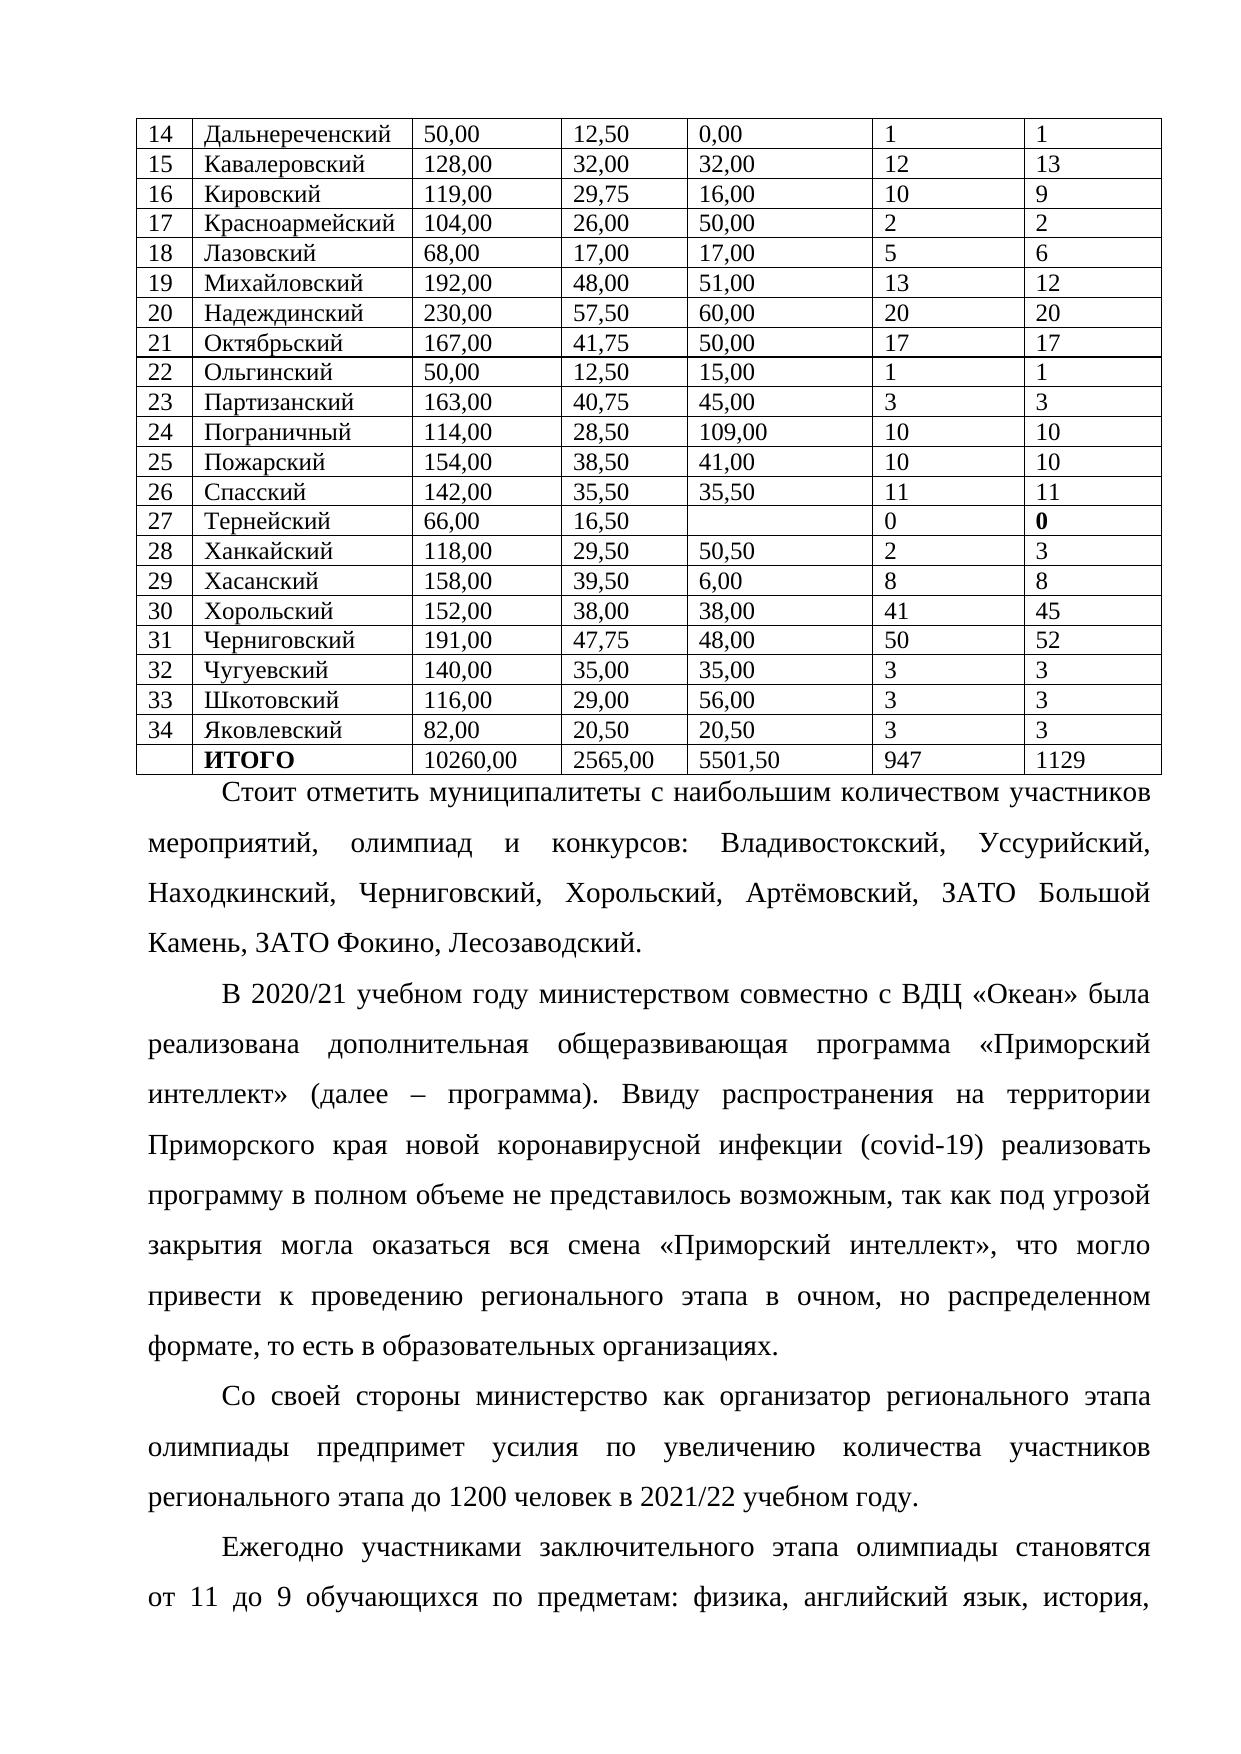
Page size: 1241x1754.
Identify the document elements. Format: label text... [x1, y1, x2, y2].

table_cell 2 [873, 536, 1024, 565]
table_cell 60,00 [688, 298, 872, 327]
table_cell 12 [873, 149, 1024, 178]
table_cell 50,50 [688, 536, 872, 565]
table_cell Дальнереченский [193, 119, 412, 148]
table_cell 31 [137, 626, 192, 654]
table_cell Пограничный [193, 417, 412, 446]
table_cell 10 [1025, 447, 1161, 476]
table_cell 152,00 [413, 596, 561, 624]
table_cell 0 [1025, 506, 1161, 535]
table_cell 2565,00 [562, 745, 687, 773]
table_cell 27 [137, 506, 192, 535]
table_cell 10 [873, 417, 1024, 446]
table_cell 50,00 [688, 209, 872, 237]
table_cell 24 [137, 417, 192, 446]
table_cell 154,00 [413, 447, 561, 476]
table_cell 16,50 [562, 506, 687, 535]
table_cell Надеждинский [193, 298, 412, 327]
table_cell Тернейский [193, 506, 412, 535]
table_cell 10 [873, 447, 1024, 476]
table_cell 5 [873, 238, 1024, 267]
table_cell 22 [137, 358, 192, 386]
text В 2020/21 учебном году министерством совместно с ВДЦ «Океан» была реализована дополнительная общеразвивающая программа «Приморский интеллект» (далее – программа). Ввиду распространения на территории Приморского края новой коронавирусной инфекции (covid-19) реализовать программу в полном объеме не представилось возможным, так как под угрозой закрытия могла оказаться вся смена «Приморский интеллект», что могло привести к проведению регионального этапа в очном, но распределенном формате, то есть в образовательных организациях. [148, 976, 1152, 1362]
table_cell 128,00 [413, 149, 561, 178]
table_cell 56,00 [688, 685, 872, 714]
table_cell 8 [1025, 566, 1161, 595]
table_cell 10 [873, 179, 1024, 207]
table_cell 23 [137, 387, 192, 416]
table_cell 167,00 [413, 328, 561, 356]
table_cell 68,00 [413, 238, 561, 267]
table_cell 191,00 [413, 626, 561, 654]
table_cell 3 [1025, 387, 1161, 416]
table_cell 3 [1025, 685, 1161, 714]
table_cell 11 [873, 477, 1024, 505]
table_cell 2 [1025, 209, 1161, 237]
table_cell 33 [137, 685, 192, 714]
table_cell 45,00 [688, 387, 872, 416]
text Со своей стороны министерство как организатор регионального этапа олимпиады предпримет усилия по увеличению количества участников регионального этапа до 1200 человек в 2021/22 учебном году. [148, 1378, 1152, 1512]
table_cell 17 [1025, 328, 1161, 356]
table_cell 17 [137, 209, 192, 237]
table_cell 12,50 [562, 358, 687, 386]
table_cell 20,50 [562, 715, 687, 744]
table_cell [137, 745, 192, 773]
table_cell 1 [873, 119, 1024, 148]
table_cell 29,00 [562, 685, 687, 714]
table_cell 6 [1025, 238, 1161, 267]
table_cell 163,00 [413, 387, 561, 416]
table_cell 3 [1025, 715, 1161, 744]
table_cell 38,00 [688, 596, 872, 624]
table_cell 57,50 [562, 298, 687, 327]
table_cell 16 [137, 179, 192, 207]
table_cell Черниговский [193, 626, 412, 654]
table_cell Партизанский [193, 387, 412, 416]
table_cell 1 [1025, 358, 1161, 386]
table_cell 29,75 [562, 179, 687, 207]
table_cell 29 [137, 566, 192, 595]
table_cell Кавалеровский [193, 149, 412, 178]
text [148, 1529, 1152, 1613]
table_cell Михайловский [193, 268, 412, 297]
table_cell Октябрьский [193, 328, 412, 356]
table_cell Яковлевский [193, 715, 412, 744]
table_cell Лазовский [193, 238, 412, 267]
table_cell 17,00 [688, 238, 872, 267]
table_cell 14 [137, 119, 192, 148]
table_cell 18 [137, 238, 192, 267]
table_cell [688, 506, 872, 535]
table_cell 82,00 [413, 715, 561, 744]
table_cell 30 [137, 596, 192, 624]
table_cell Шкотовский [193, 685, 412, 714]
table_cell Чугуевский [193, 655, 412, 684]
table_cell 20 [873, 298, 1024, 327]
table_cell 1 [873, 358, 1024, 386]
table_cell 118,00 [413, 536, 561, 565]
table_cell 142,00 [413, 477, 561, 505]
table_cell 119,00 [413, 179, 561, 207]
table_cell Ханкайский [193, 536, 412, 565]
table_cell 32,00 [562, 149, 687, 178]
table_cell 15,00 [688, 358, 872, 386]
table_cell 104,00 [413, 209, 561, 237]
table_cell 66,00 [413, 506, 561, 535]
table_cell 41,00 [688, 447, 872, 476]
table_cell 13 [873, 268, 1024, 297]
table_cell 19 [137, 268, 192, 297]
table_cell Хорольский [193, 596, 412, 624]
table_cell 3 [873, 387, 1024, 416]
table_cell 50 [873, 626, 1024, 654]
table_cell 38,00 [562, 596, 687, 624]
table_cell 20,50 [688, 715, 872, 744]
table_cell 9 [1025, 179, 1161, 207]
table_cell 20 [137, 298, 192, 327]
table_cell 3 [873, 655, 1024, 684]
table_cell 12,50 [562, 119, 687, 148]
table_cell 3 [1025, 655, 1161, 684]
table_cell 35,00 [562, 655, 687, 684]
table_cell 13 [1025, 149, 1161, 178]
table_cell 26 [137, 477, 192, 505]
table_cell 34 [137, 715, 192, 744]
table_cell Пожарский [193, 447, 412, 476]
table_cell 51,00 [688, 268, 872, 297]
table_cell 35,50 [562, 477, 687, 505]
text Стоит отметить муниципалитеты с наибольшим количеством участников мероприятий, олимпиад и конкурсов: Владивостокский, Уссурийский, Находкинский, Черниговский, Хорольский, Артёмовский, ЗАТО Большой Камень, ЗАТО Фокино, Лесозаводский. [148, 775, 1152, 959]
table_cell 230,00 [413, 298, 561, 327]
table_cell 3 [1025, 536, 1161, 565]
table_cell 40,75 [562, 387, 687, 416]
table_cell 10260,00 [413, 745, 561, 773]
table_cell 3 [873, 685, 1024, 714]
table_cell 29,50 [562, 536, 687, 565]
table_cell 28,50 [562, 417, 687, 446]
table_cell 35,00 [688, 655, 872, 684]
table_cell 32,00 [688, 149, 872, 178]
table_cell 1129 [1025, 745, 1161, 773]
table_cell 47,75 [562, 626, 687, 654]
table_cell Красноармейский [193, 209, 412, 237]
table_cell 8 [873, 566, 1024, 595]
table_cell 947 [873, 745, 1024, 773]
table_cell 50,00 [413, 358, 561, 386]
table_cell 0,00 [688, 119, 872, 148]
table_cell 3 [873, 715, 1024, 744]
table_cell ИТОГО [193, 745, 412, 773]
table_cell 26,00 [562, 209, 687, 237]
table_cell 41,75 [562, 328, 687, 356]
table_cell 35,50 [688, 477, 872, 505]
table_cell 109,00 [688, 417, 872, 446]
table_cell 21 [137, 328, 192, 356]
table_cell 5501,50 [688, 745, 872, 773]
table_cell Спасский [193, 477, 412, 505]
table_cell Кировский [193, 179, 412, 207]
table_cell 25 [137, 447, 192, 476]
table_cell 39,50 [562, 566, 687, 595]
table_cell 6,00 [688, 566, 872, 595]
table_cell 192,00 [413, 268, 561, 297]
table_cell 38,50 [562, 447, 687, 476]
table_cell 12 [1025, 268, 1161, 297]
table_cell 158,00 [413, 566, 561, 595]
table_cell 17 [873, 328, 1024, 356]
table_cell 116,00 [413, 685, 561, 714]
table_cell 16,00 [688, 179, 872, 207]
table_cell 140,00 [413, 655, 561, 684]
table_cell 32 [137, 655, 192, 684]
table_cell 50,00 [413, 119, 561, 148]
table_cell 11 [1025, 477, 1161, 505]
table_cell Ольгинский [193, 358, 412, 386]
table_cell 2 [873, 209, 1024, 237]
table_cell 10 [1025, 417, 1161, 446]
table_cell 1 [1025, 119, 1161, 148]
table_cell 50,00 [688, 328, 872, 356]
table_cell 20 [1025, 298, 1161, 327]
table_cell 52 [1025, 626, 1161, 654]
table_cell 45 [1025, 596, 1161, 624]
table_cell 15 [137, 149, 192, 178]
table_cell 41 [873, 596, 1024, 624]
table_cell Хасанский [193, 566, 412, 595]
table_cell 17,00 [562, 238, 687, 267]
table_cell 0 [873, 506, 1024, 535]
table_cell 114,00 [413, 417, 561, 446]
table_cell 48,00 [562, 268, 687, 297]
table_cell 28 [137, 536, 192, 565]
table_cell 48,00 [688, 626, 872, 654]
